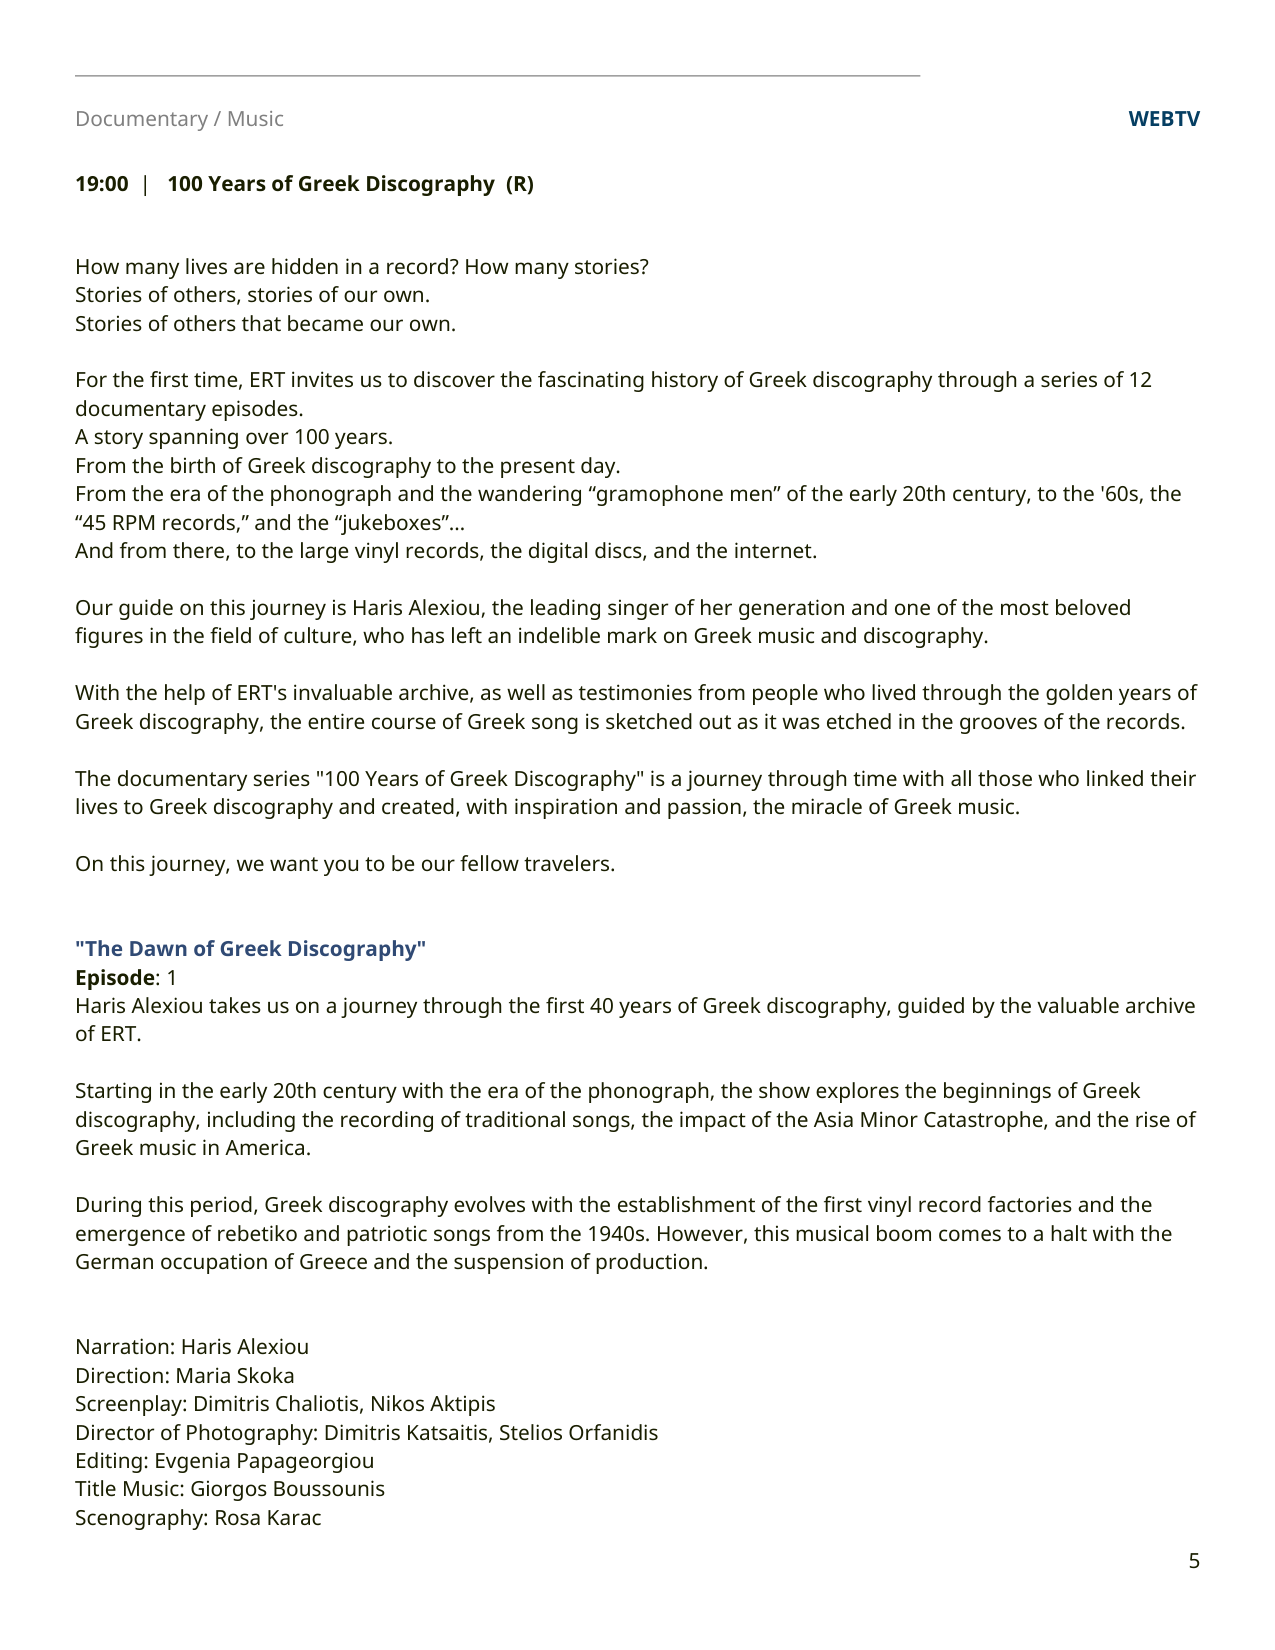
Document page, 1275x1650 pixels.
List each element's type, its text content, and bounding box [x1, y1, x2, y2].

table_header WEBTV [638, 104, 1200, 132]
text Haris Alexiou takes us on a journey through the first 40 years of Greek discography, guided by the valuable archive of ERT. Starting in the early 20th century with the era of the phonograph, the show explores the beginnings of Greek discography, including the recording of traditional songs, the impact of the Asia Minor Catastrophe, and the rise of Greek music in America. During this period, Greek discography evolves with the establishment of the first vinyl record factories and the emergence of rebetiko and patriotic songs from the 1940s. However, this musical boom comes to a halt with the German occupation of Greece and the suspension of production. [75, 991, 1200, 1276]
text How many lives are hidden in a record? How many stories? Stories of others, stories of our own. Stories of others that became our own. For the first time, ERT invites us to discover the fascinating history of Greek discography through a series of 12 documentary episodes. A story spanning over 100 years. From the birth of Greek discography to the present day. From the era of the phonograph and the wandering “gramophone men” of the early 20th century, to the '60s, the “45 RPM records,” and the “jukeboxes”… And from there, to the large vinyl records, the digital discs, and the internet. Our guide on this journey is Haris Alexiou, the leading singer of her generation and one of the most beloved figures in the field of culture, who has left an indelible mark on Greek music and discography. With the help of ERT's invaluable archive, as well as testimonies from people who lived through the golden years of Greek discography, the entire course of Greek song is sketched out as it was etched in the grooves of the records. The documentary series "100 Years of Greek Discography" is a journey through time with all those who linked their lives to Greek discography and created, with inspiration and passion, the miracle of Greek music. On this journey, we want you to be our fellow travelers. [75, 252, 1200, 877]
text "The Dawn of Greek Discography" Episode: 1 [75, 877, 1200, 991]
table_header Documentary / Music [75, 104, 637, 132]
text 19:00 | 100 Years of Greek Discography (R) [75, 132, 1200, 227]
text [75, 1276, 1200, 1531]
